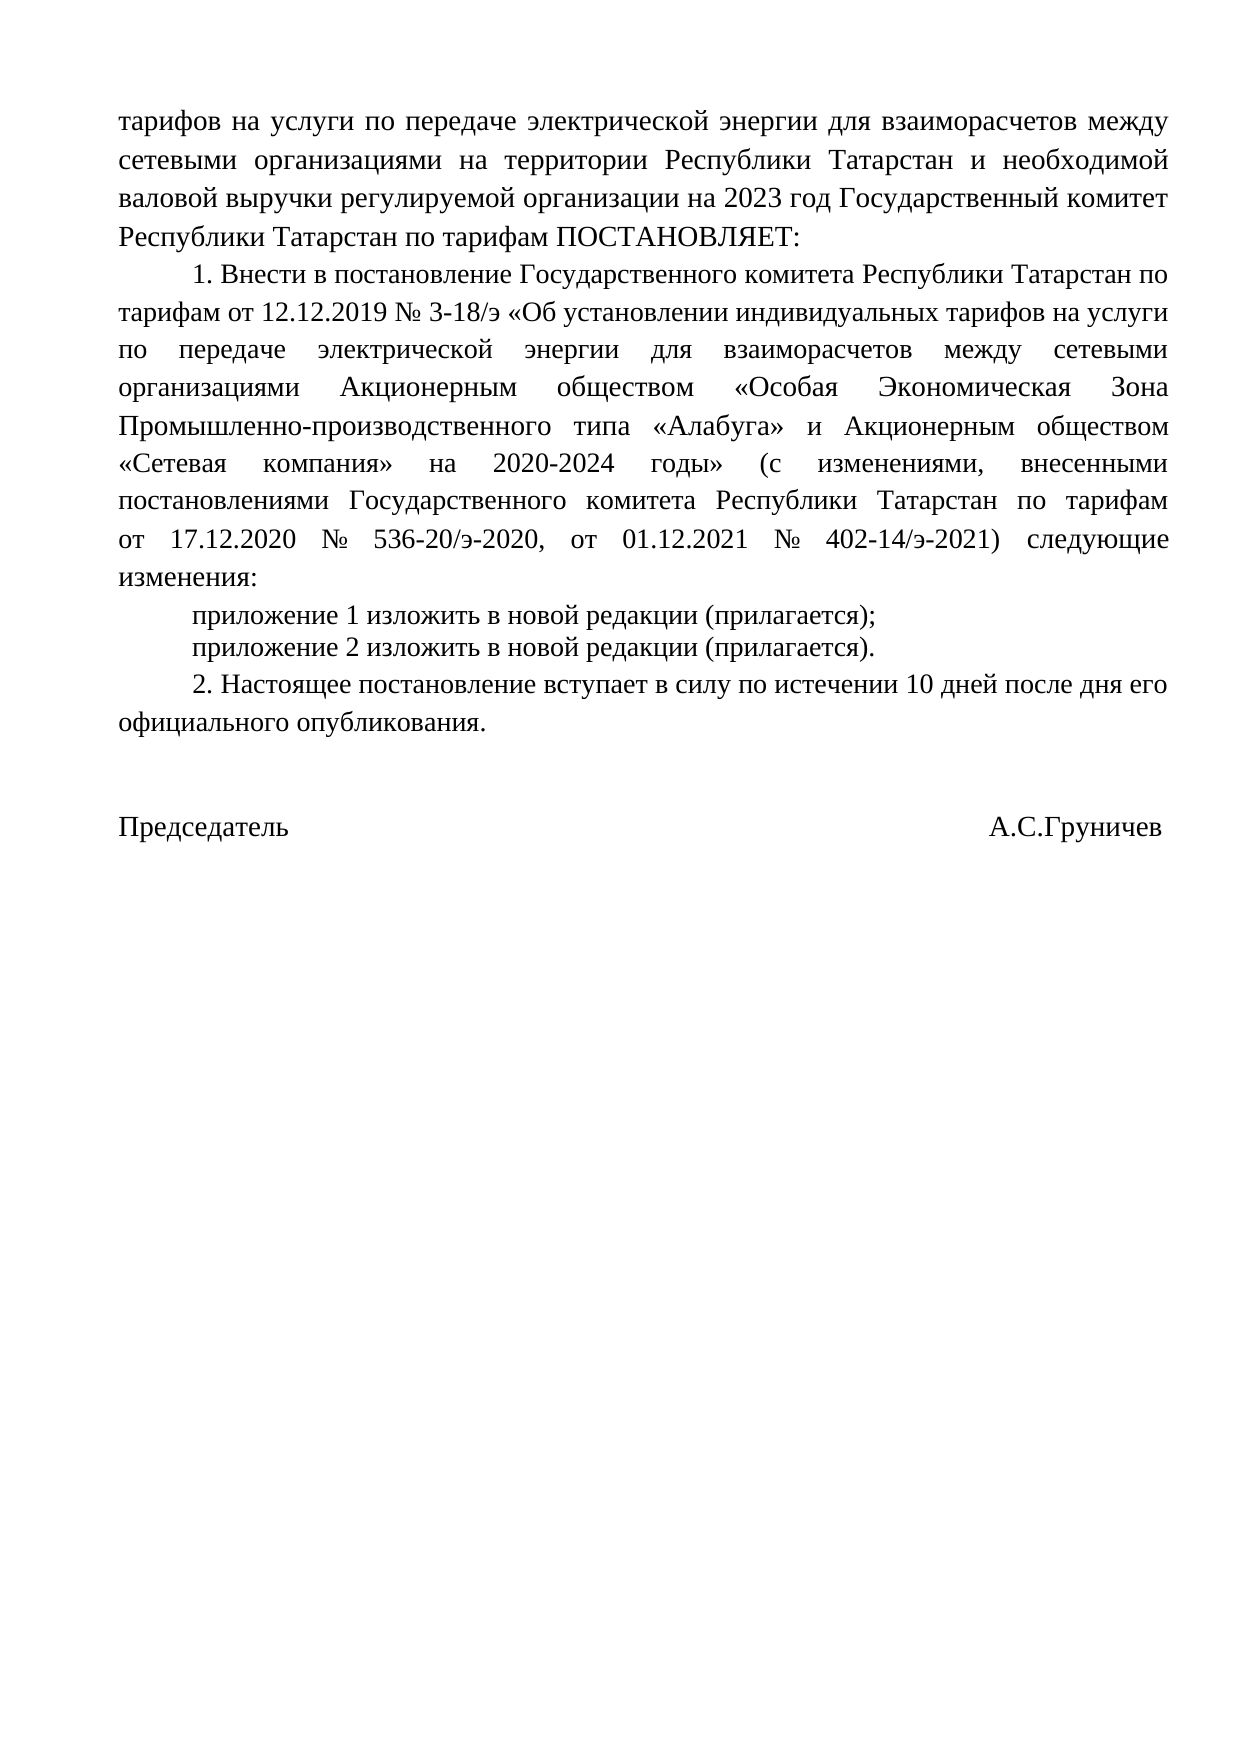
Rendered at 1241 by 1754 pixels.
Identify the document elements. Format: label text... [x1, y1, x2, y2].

list 1. Внести в постановление Государственного комитета Республики Татарстан по тарифам от 12.12.2019 № 3-18/э «Об установлении индивидуальных тарифов на услуги по передаче электрической энергии для взаиморасчетов между сетевыми организациями Акционерным обществом «Особая Экономическая Зона Промышленно-производственного типа «Алабуга» и Акционерным обществом «Сетевая компания» на 2020-2024 годы» (с изменениями, внесенными постановлениями Государственного комитета Республики Татарстан по тарифам от 17.12.2020 № 536-20/э-2020, от 01.12.2021 № 402-14/э-2021) следующие изменения: [118, 257, 1169, 593]
text Председатель А.С.Груничев [118, 809, 1169, 842]
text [118, 103, 1169, 252]
list приложение 1 изложить в новой редакции (прилагается); [118, 598, 1169, 630]
list приложение 2 изложить в новой редакции (прилагается). [118, 630, 1169, 663]
text 2. Настоящее постановление вступает в силу по истечении 10 дней после дня его официального опубликования. [118, 667, 1169, 737]
